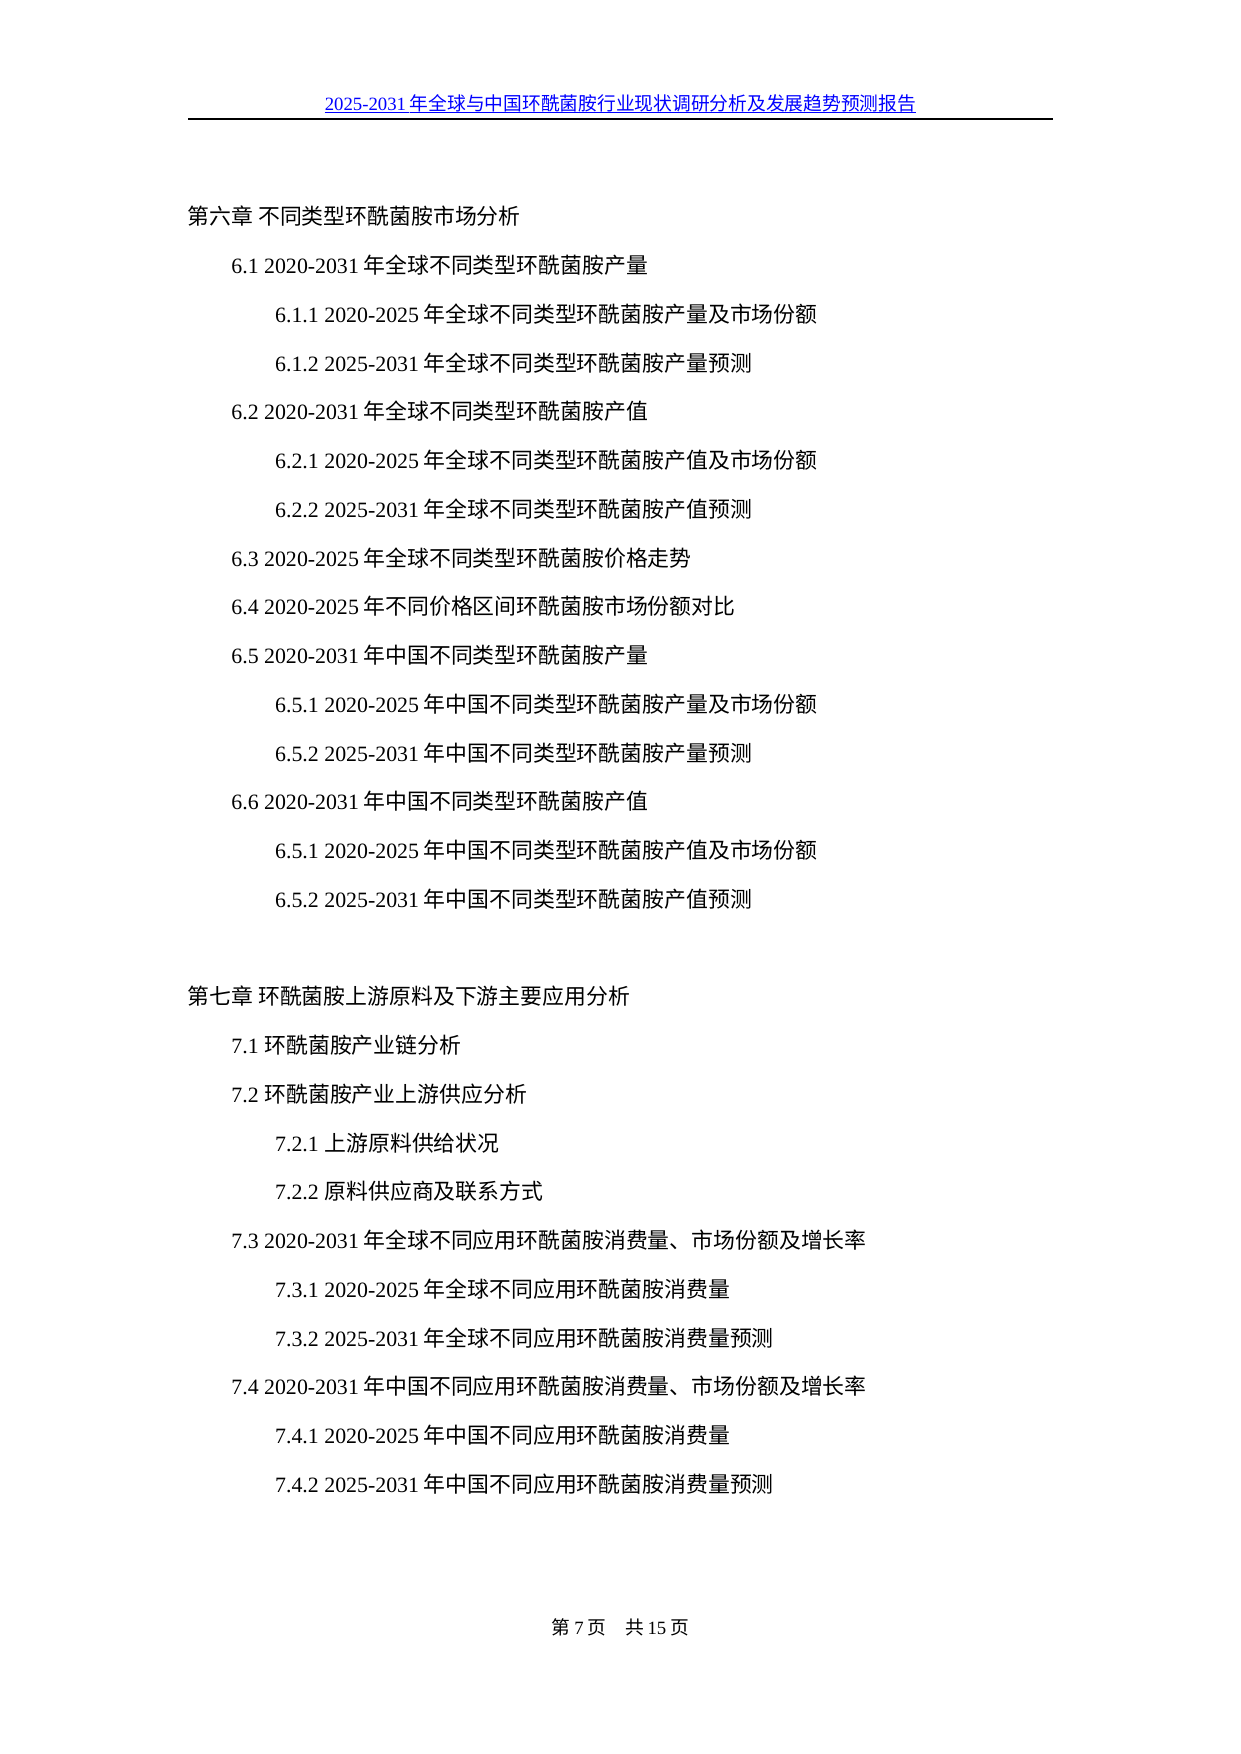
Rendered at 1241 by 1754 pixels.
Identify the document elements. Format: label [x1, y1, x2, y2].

text [187, 150, 1053, 1499]
